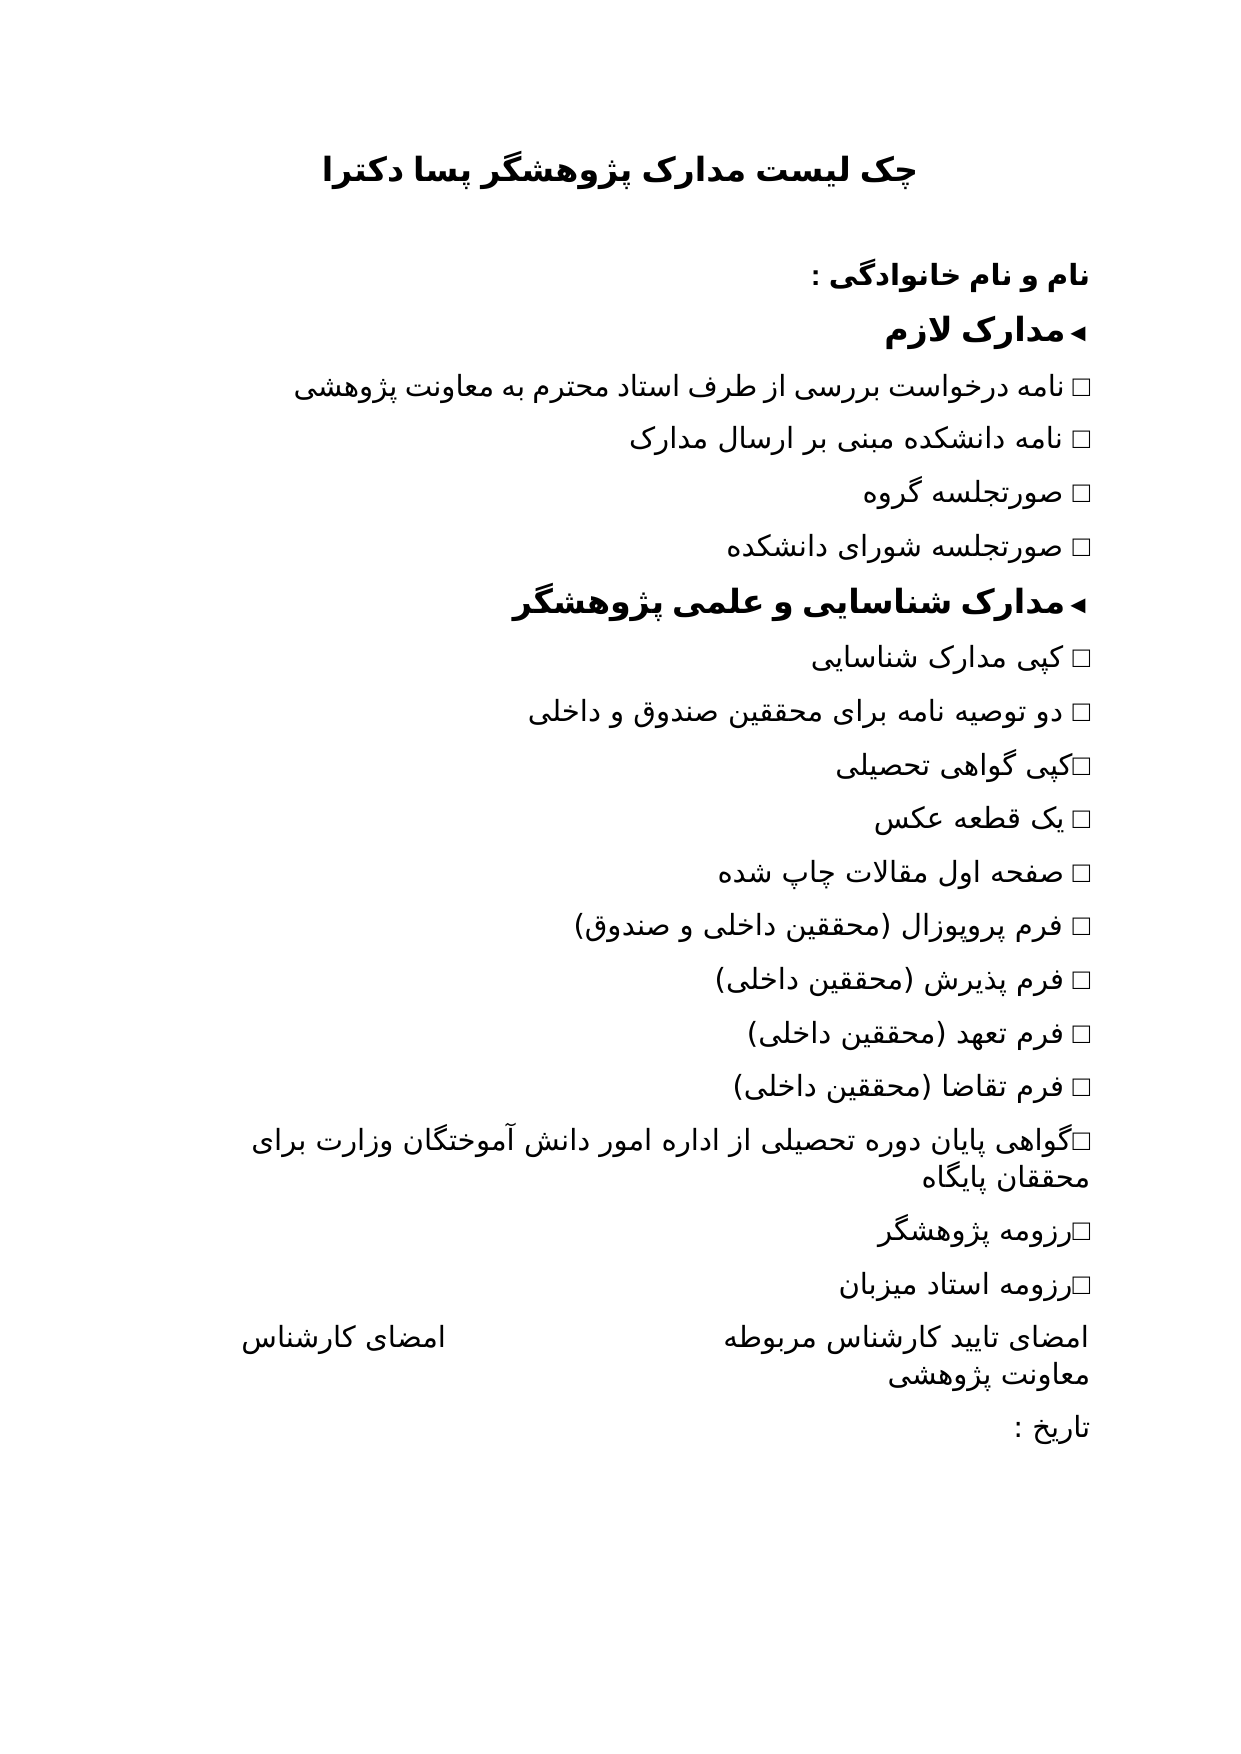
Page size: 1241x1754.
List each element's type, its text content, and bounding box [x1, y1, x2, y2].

text □ کپی مدارک شناسایی [150, 640, 1090, 674]
text ◄مدارک شناسایی و علمی پژوهشگر [150, 582, 1090, 621]
text □ صورتجلسه گروه [150, 475, 1090, 509]
text □ دو توصیه نامه برای محققین صندوق و داخلی [150, 694, 1090, 728]
text □ فرم تعهد (محققین داخلی) [150, 1016, 1090, 1050]
text چک لیست مدارک پژوهشگر پسا دکترا [150, 150, 1090, 188]
text □رزومه پژوهشگر [150, 1213, 1090, 1248]
text □ یک قطعه عکس [150, 801, 1090, 835]
text □ صورتجلسه شورای دانشکده [150, 529, 1090, 563]
text □ نامه درخواست بررسی از طرف استاد محترم به معاونت پژوهشی [150, 368, 1090, 402]
text □رزومه استاد میزبان [150, 1267, 1090, 1301]
text امضای تایید کارشناس مربوطه امضای کارشناس معاونت پژوهشی [150, 1321, 1090, 1391]
text □ فرم پذیرش (محققین داخلی) [150, 962, 1090, 996]
text □ فرم پروپوزال (محققین داخلی و صندوق) [150, 908, 1090, 943]
text □گواهی پایان دوره تحصیلی از اداره امور دانش آموختگان وزارت برای محققان پایگاه [150, 1123, 1090, 1194]
text □ نامه دانشکده مبنی بر ارسال مدارک [150, 421, 1090, 456]
text □ صفحه اول مقالات چاپ شده [150, 855, 1090, 889]
text ◄مدارک لازم [150, 311, 1090, 349]
text □ فرم تقاضا (محققین داخلی) [150, 1069, 1090, 1104]
text نام و نام خانوادگی : [150, 258, 1090, 291]
text تاریخ : [150, 1411, 1090, 1444]
text □کپی گواهی تحصیلی [150, 747, 1090, 782]
